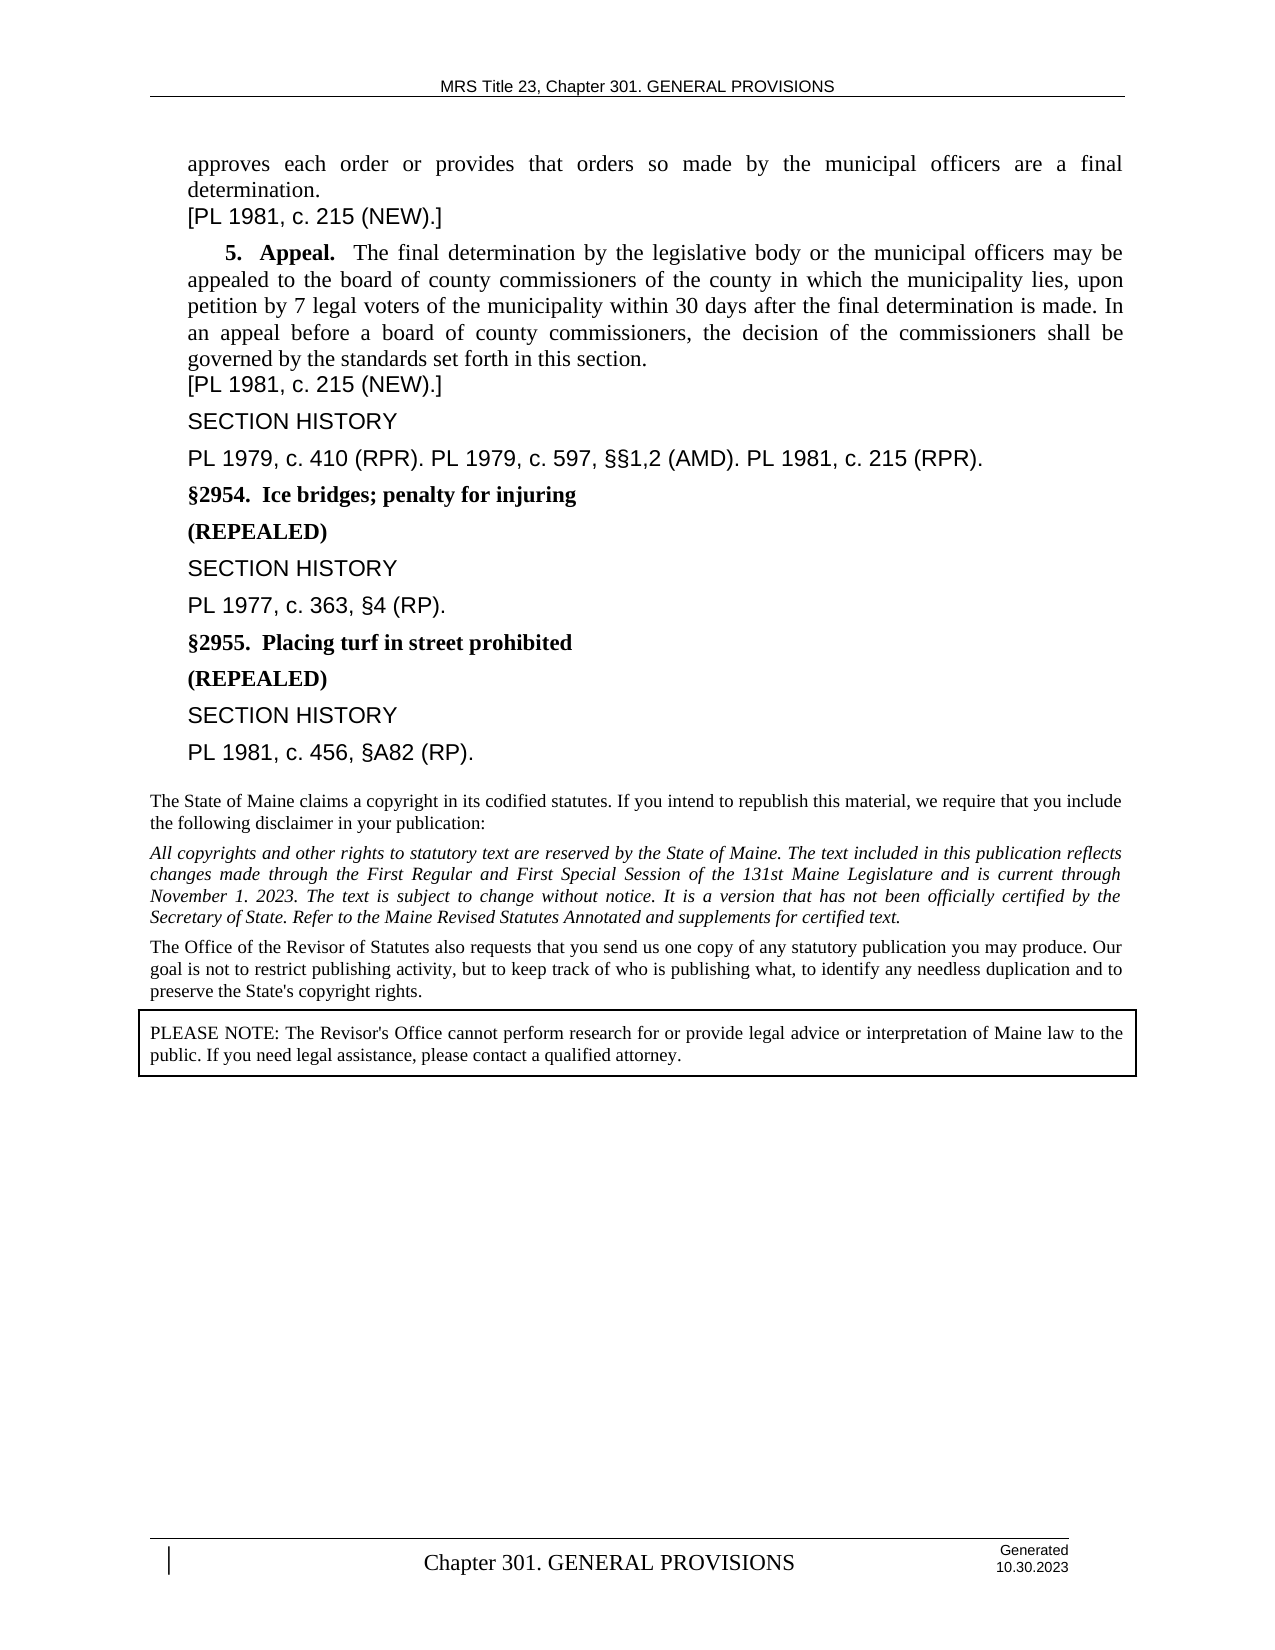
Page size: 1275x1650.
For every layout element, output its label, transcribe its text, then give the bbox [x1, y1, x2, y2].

text SECTION HISTORY [187, 702, 1125, 728]
text All copyrights and other rights to statutory text are reserved by the State of Maine. The text included in this publication reflects changes made through the First Regular and First Special Session of the 131st Maine Legislature and is current through November 1. 2023 . The text is subject to change without notice. It is a version that has not been officially certified by the Secretary of State. Refer to the Maine Revised Statutes Annotated and supplements for certified text. [150, 842, 1125, 928]
text The Office of the Revisor of Statutes also requests that you send us one copy of any statutory publication you may produce. Our goal is not to restrict publishing activity, but to keep track of who is publishing what, to identify any needless duplication and to preserve the State's copyright rights. [150, 936, 1125, 1001]
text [187, 150, 1125, 203]
text PL 1977, c. 363, §4 (RP). [187, 592, 1125, 618]
text SECTION HISTORY [187, 555, 1125, 581]
text 5. Appeal. The final determination by the legislative body or the municipal officers may be appealed to the board of county commissioners of the county in which the municipality lies, upon petition by 7 legal voters of the municipality within 30 days after the final determination is made. In an appeal before a board of county commissioners, the decision of the commissioners shall be governed by the standards set forth in this section. [187, 239, 1125, 371]
text The State of Maine claims a copyright in its codified statutes. If you intend to republish this material, we require that you include the following disclaimer in your publication: [150, 790, 1125, 833]
text PL 1981, c. 456, §A82 (RP). [187, 739, 1125, 765]
text [PL 1981, c. 215 (NEW).] [187, 371, 1125, 398]
text SECTION HISTORY [187, 408, 1125, 434]
text §2954. Ice bridges; penalty for injuring [187, 482, 1125, 508]
text (REPEALED) [187, 665, 1125, 692]
text PL 1979, c. 410 (RPR). PL 1979, c. 597, §§1,2 (AMD). PL 1981, c. 215 (RPR). [187, 445, 1125, 471]
text §2955. Placing turf in street prohibited [187, 629, 1125, 655]
text (REPEALED) [187, 518, 1125, 545]
text [PL 1981, c. 215 (NEW).] [187, 203, 1125, 229]
text PLEASE NOTE: The Revisor's Office cannot perform research for or provide legal advice or interpretation of Maine law to the public. If you need legal assistance, please contact a qualified attorney. [140, 1011, 1135, 1075]
